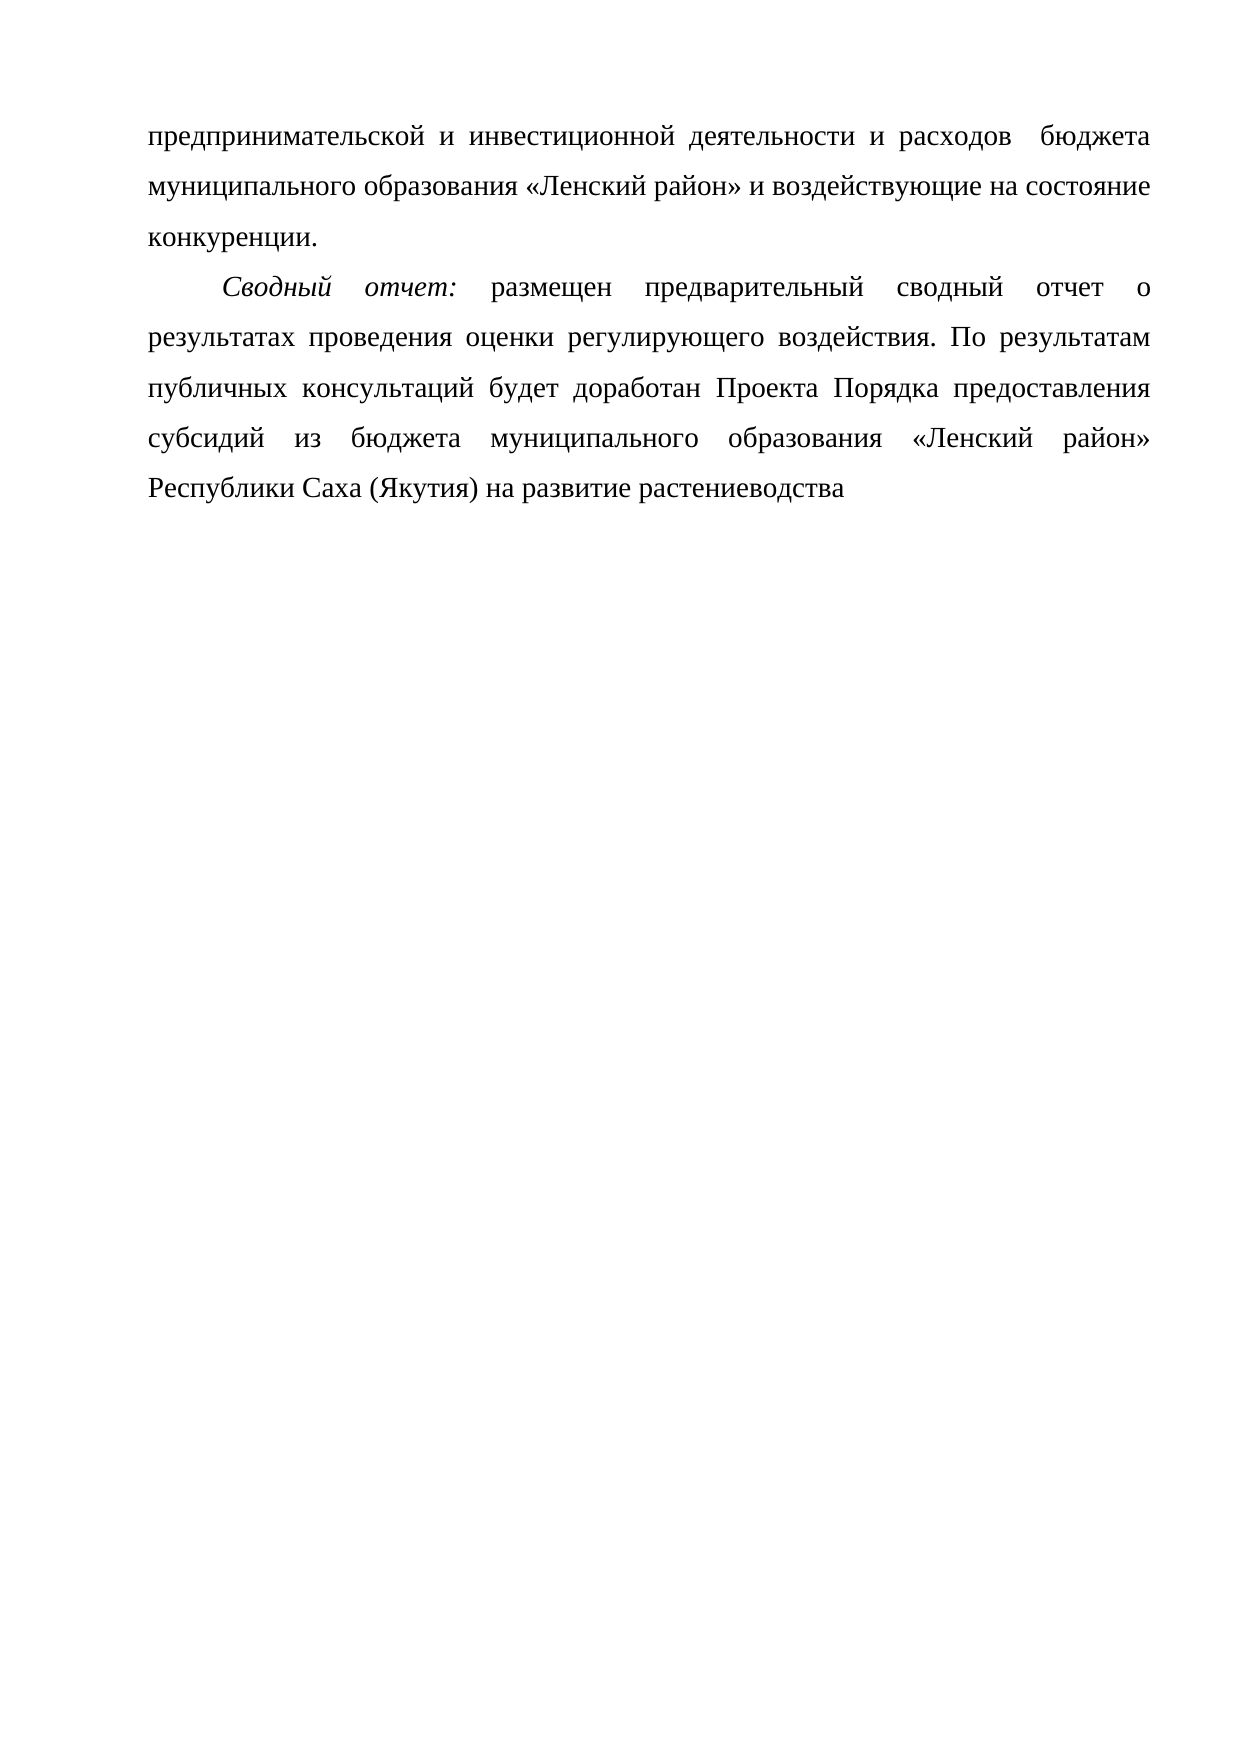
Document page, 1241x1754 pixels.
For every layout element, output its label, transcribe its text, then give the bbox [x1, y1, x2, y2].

list Сводный отчет: размещен предварительный сводный отчет о результатах проведения оценки регулирующего воздействия. По результатам публичных консультаций будет доработан Проекта Порядка предоставления субсидий из бюджета муниципального образования «Ленский район» Республики Саха (Якутия) на развитие растениеводства [148, 269, 1152, 504]
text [148, 118, 1152, 252]
